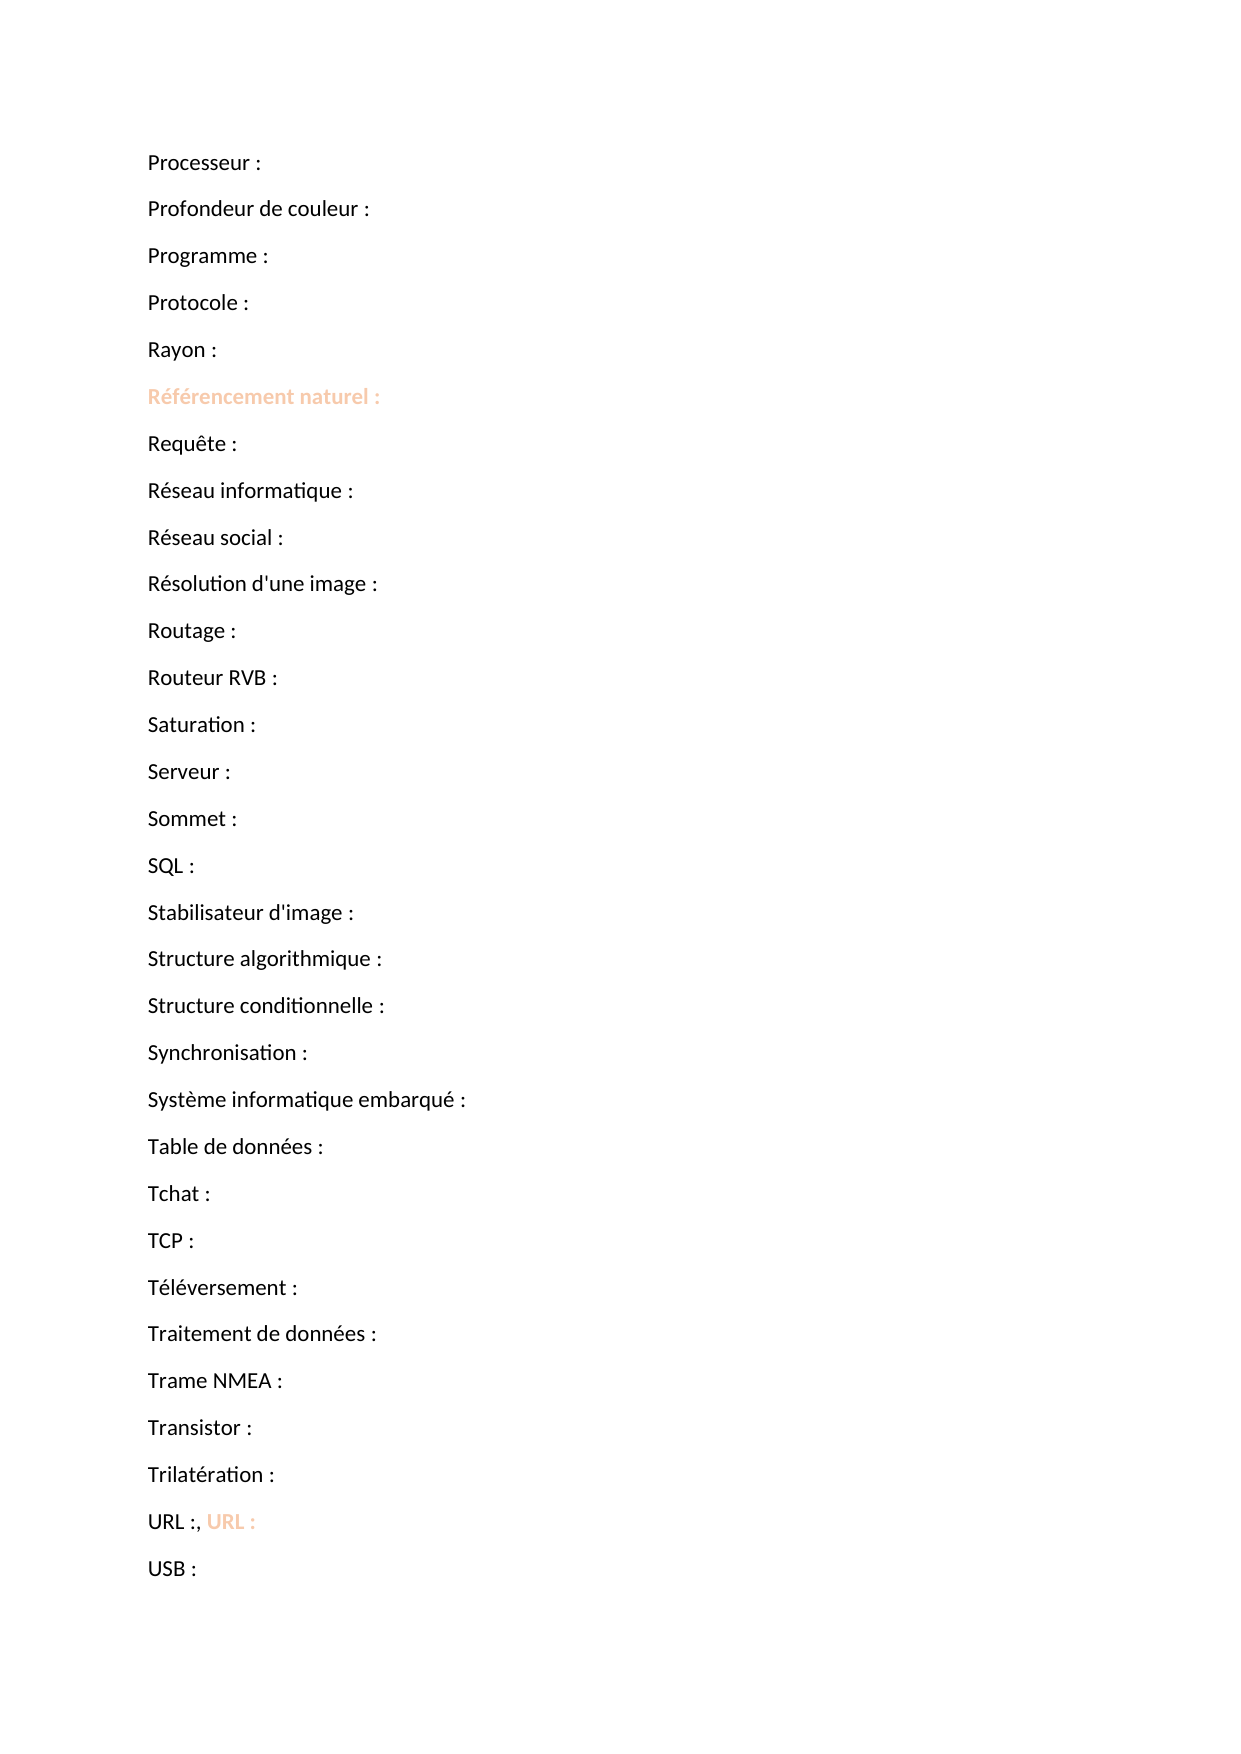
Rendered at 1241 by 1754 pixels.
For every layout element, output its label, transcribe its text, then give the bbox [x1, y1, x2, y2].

text Structure conditionnelle : [148, 991, 1093, 1019]
text Transistor : [148, 1413, 1093, 1441]
text Réseau informatique : [148, 476, 1093, 504]
text Référencement naturel : [148, 382, 1093, 410]
text Sommet : [148, 804, 1093, 832]
text Trame NMEA : [148, 1366, 1093, 1394]
text Programme : [148, 241, 1093, 269]
text TCP : [148, 1226, 1093, 1254]
text Résolution d'une image : [148, 569, 1093, 597]
text Stabilisateur d'image : [148, 898, 1093, 926]
text Profondeur de couleur : [148, 194, 1093, 222]
text URL :, URL : [148, 1507, 1093, 1535]
text Structure algorithmique : [148, 944, 1093, 972]
text Processeur : [148, 148, 1093, 176]
text Routage : [148, 616, 1093, 644]
text Table de données : [148, 1132, 1093, 1160]
text Rayon : [148, 335, 1093, 363]
text Requête : [148, 429, 1093, 457]
text Téléversement : [148, 1273, 1093, 1301]
text Serveur : [148, 757, 1093, 785]
text Réseau social : [148, 523, 1093, 551]
text Synchronisation : [148, 1038, 1093, 1066]
text Trilatération : [148, 1460, 1093, 1488]
text Routeur RVB : [148, 663, 1093, 691]
text Tchat : [148, 1179, 1093, 1207]
text Protocole : [148, 288, 1093, 316]
text Système informatique embarqué : [148, 1085, 1093, 1113]
text SQL : [148, 851, 1093, 879]
text Saturation : [148, 710, 1093, 738]
text Traitement de données : [148, 1319, 1093, 1347]
text USB : [148, 1554, 1093, 1582]
